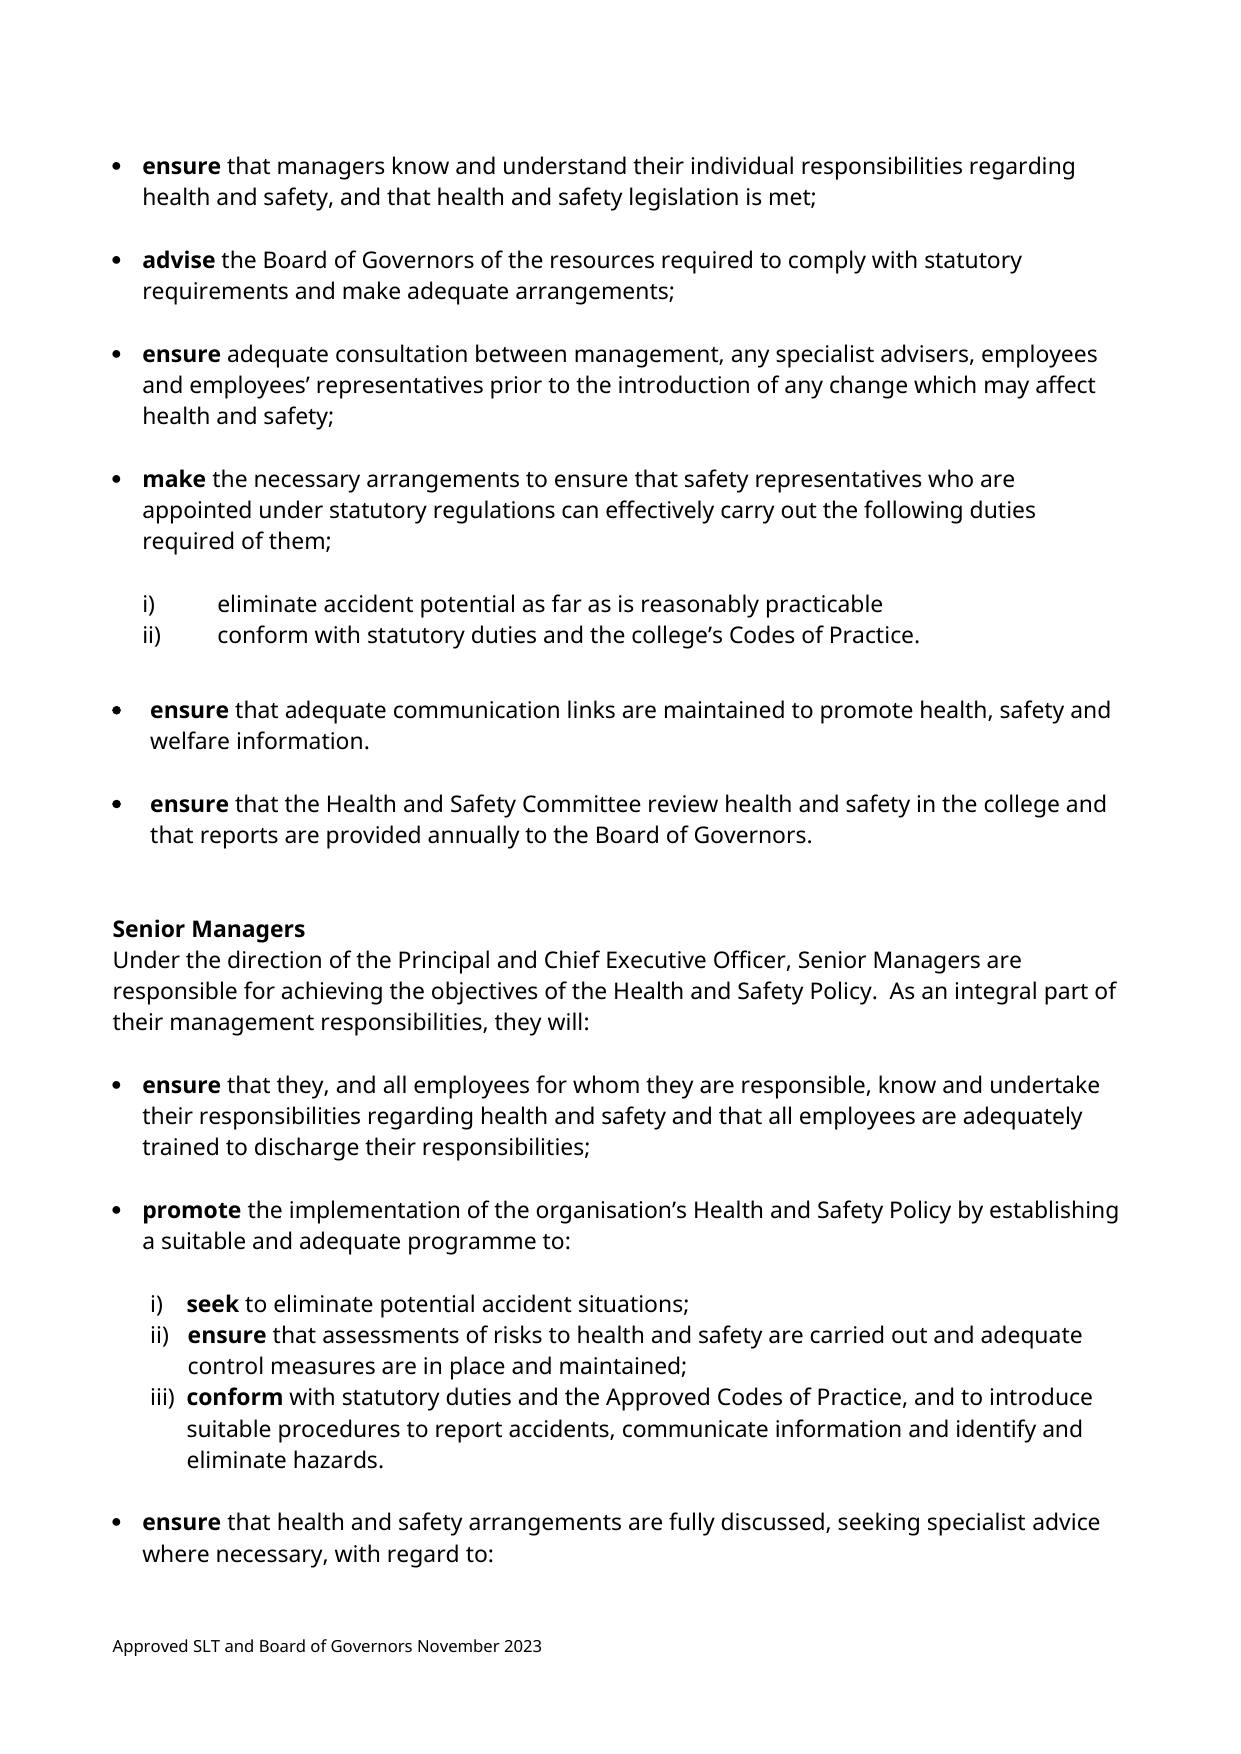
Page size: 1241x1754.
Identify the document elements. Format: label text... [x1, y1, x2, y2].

list make the necessary arrangements to ensure that safety representatives who are appointed under statutory regulations can effectively carry out the following duties required of them; [112, 462, 1128, 556]
list ensure adequate consultation between management, any specialist advisers, employees and employees’ representatives prior to the introduction of any change which may affect health and safety; [112, 337, 1128, 431]
list conform with statutory duties and the college’s Codes of Practice. [142, 619, 1128, 650]
list promote the implementation of the organisation’s Health and Safety Policy by establishing a suitable and adequate programme to: [112, 1194, 1128, 1256]
text ii) ensure that assessments of risks to health and safety are carried out and adequate control measures are in place and maintained; [112, 1319, 1128, 1381]
list ensure that they, and all employees for whom they are responsible, know and undertake their responsibilities regarding health and safety and that all employees are adequately trained to discharge their responsibilities; [112, 1069, 1128, 1162]
list seek to eliminate potential accident situations; [150, 1287, 1128, 1319]
list conform with statutory duties and the Approved Codes of Practice, and to introduce suitable procedures to report accidents, communicate information and identify and eliminate hazards. [150, 1381, 1128, 1475]
subtitle Senior Managers [112, 912, 1128, 944]
list ensure that adequate communication links are maintained to promote health, safety and welfare information. [112, 694, 1128, 756]
list eliminate accident potential as far as is reasonably practicable [142, 587, 1128, 619]
list ensure that managers know and understand their individual responsibilities regarding health and safety, and that health and safety legislation is met; [112, 150, 1128, 244]
text Under the direction of the Principal and Chief Executive Officer, Senior Managers are responsible for achieving the objectives of the Health and Safety Policy. As an integral part of their management responsibilities, they will: [112, 944, 1128, 1037]
list ensure that the Health and Safety Committee review health and safety in the college and that reports are provided annually to the Board of Governors. [112, 787, 1128, 850]
list advise the Board of Governors of the resources required to comply with statutory requirements and make adequate arrangements; [112, 244, 1128, 306]
list ensure that health and safety arrangements are fully discussed, seeking specialist advice where necessary, with regard to: [112, 1506, 1128, 1569]
